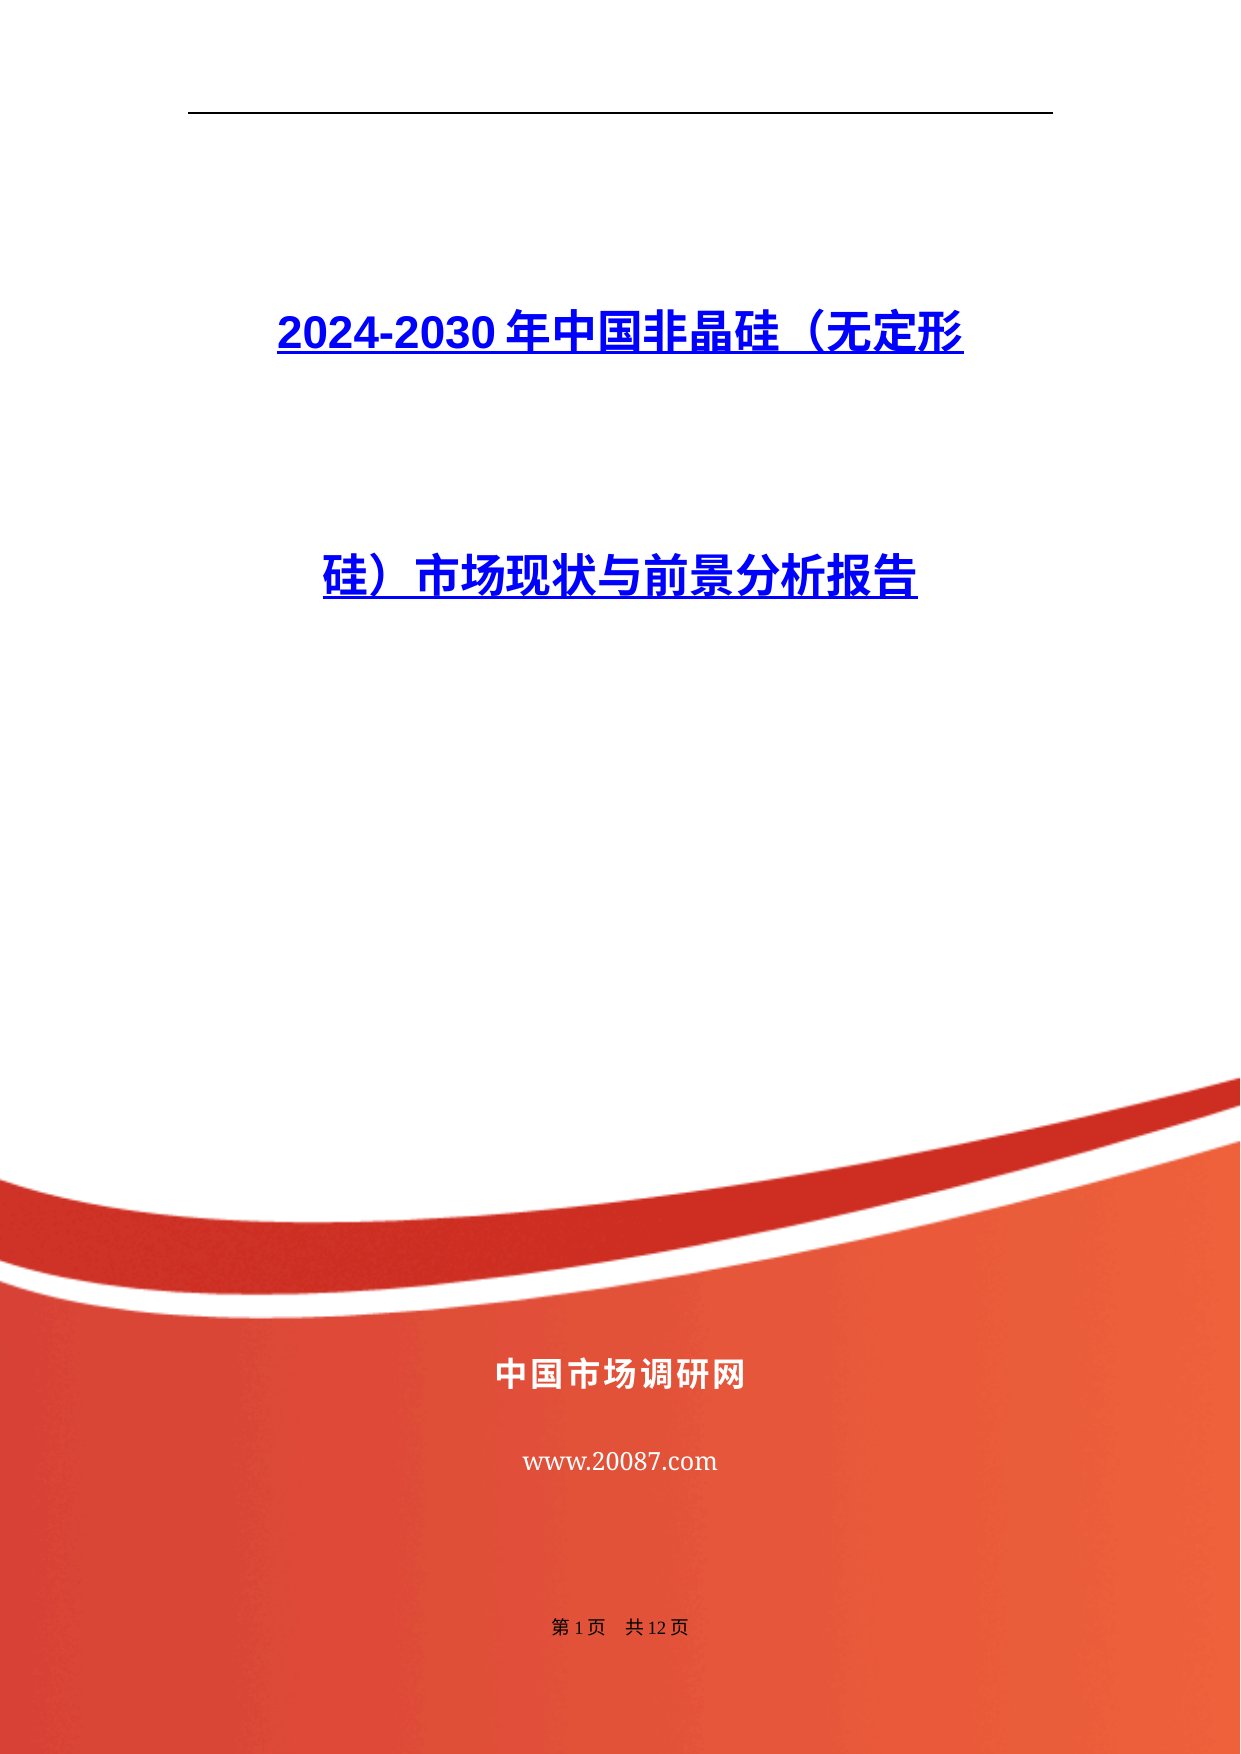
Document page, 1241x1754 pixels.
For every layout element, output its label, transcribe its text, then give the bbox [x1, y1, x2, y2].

subtitle 中国市场调研网 [187, 1339, 1053, 1404]
picture [0, 1006, 1241, 1754]
text www.20087.com [187, 1428, 1053, 1493]
table_header 2024-2030年中国非晶硅（无定形硅）市场现状与前景分析报告 [188, 207, 1053, 773]
